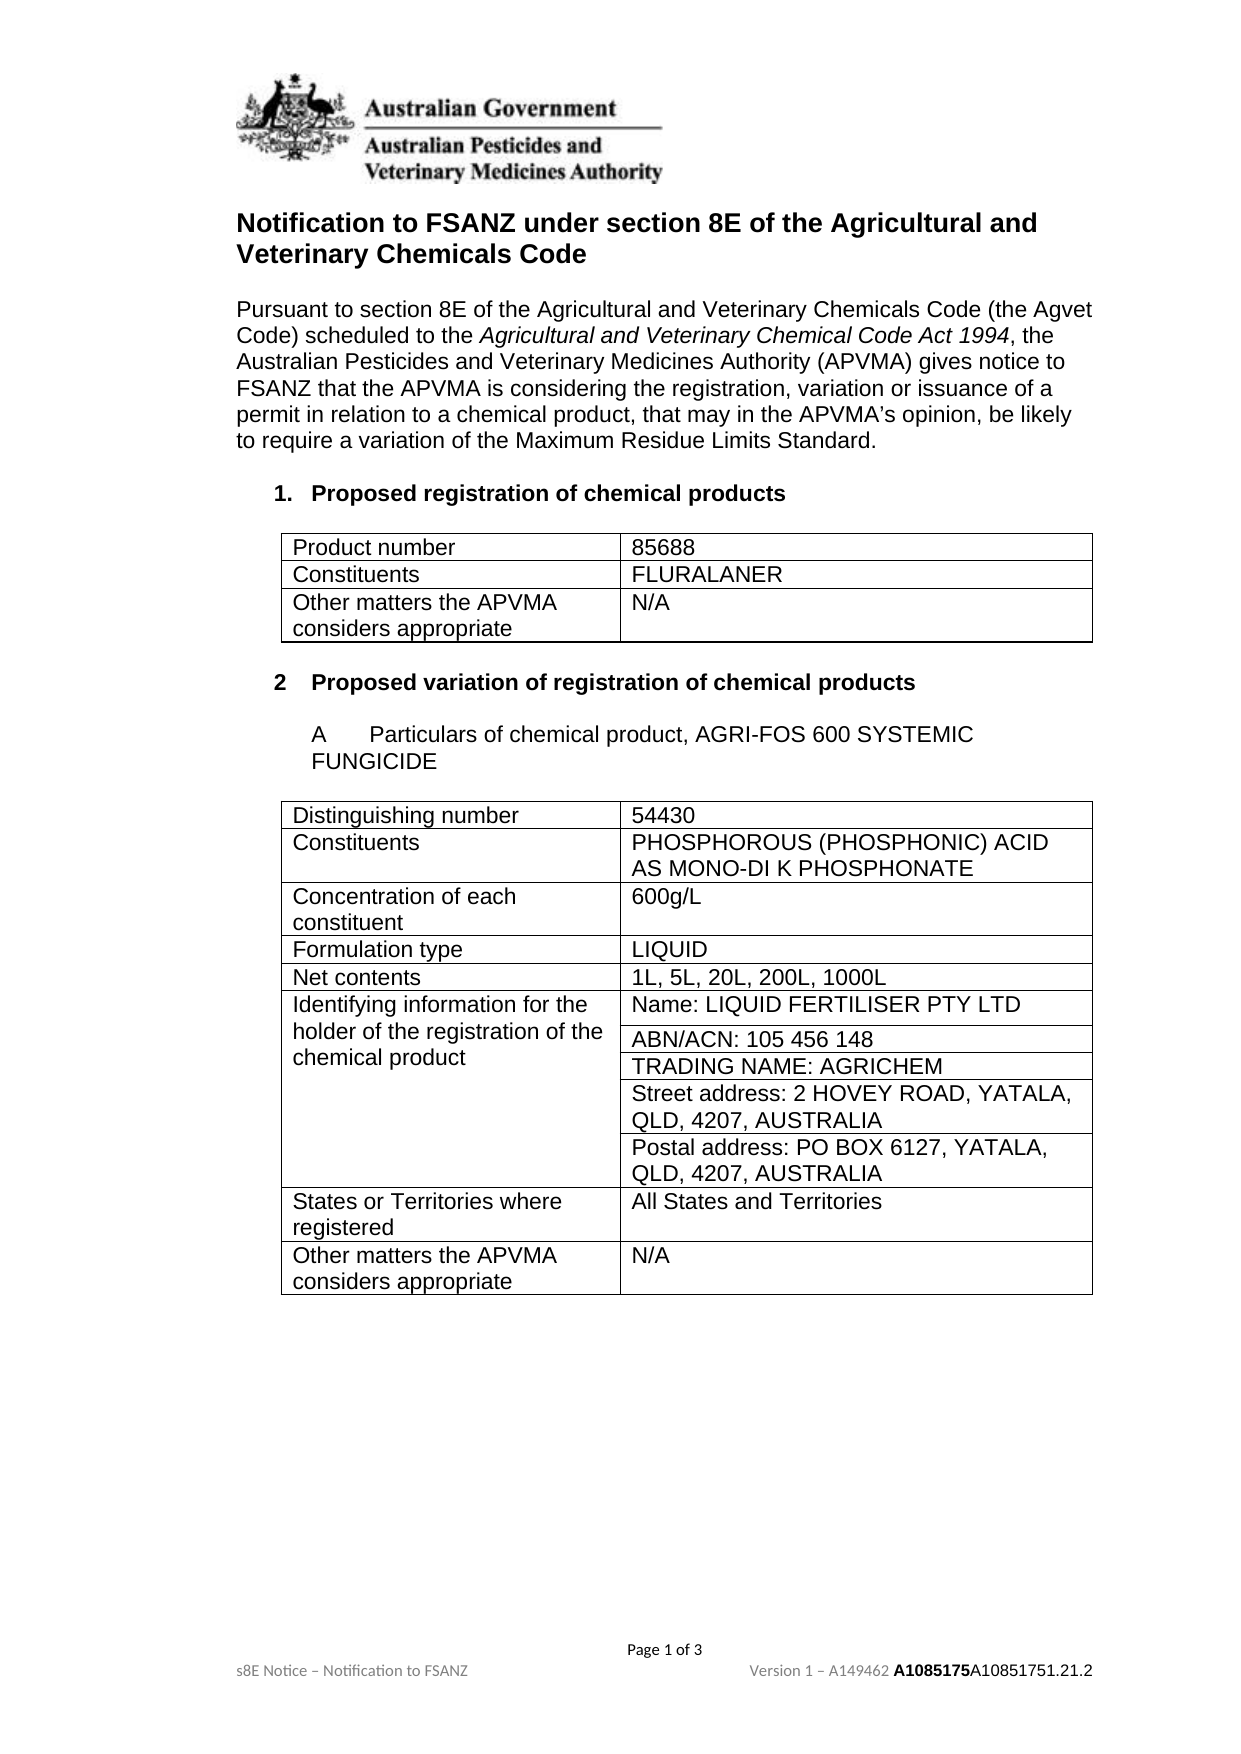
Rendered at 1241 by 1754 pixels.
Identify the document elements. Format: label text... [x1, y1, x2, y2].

table_cell Postal address: PO BOX 6127, YATALA, QLD, 4207, AUSTRALIA [621, 1134, 1092, 1187]
table_cell Name: LIQUID FERTILISER PTY LTD [621, 991, 1092, 1024]
table_header Distinguishing number [282, 802, 620, 828]
table_header 54430 [621, 802, 1092, 828]
table_cell Formulation type [282, 936, 620, 963]
table_cell 1L, 5L, 20L, 200L, 1000L [621, 964, 1092, 990]
table_cell Net contents [282, 964, 620, 990]
table_cell All States and Territories [621, 1188, 1092, 1241]
table_cell N/A [621, 589, 1092, 641]
table_cell N/A [621, 1242, 1092, 1294]
table_cell LIQUID [621, 936, 1092, 963]
table_cell States or Territories where registered [282, 1188, 620, 1241]
list A Particulars of chemical product, AGRI-FOS 600 SYSTEMIC FUNGICIDE [311, 721, 1092, 774]
list Proposed registration of chemical products [274, 480, 1092, 506]
text Notification to FSANZ under section 8E of the Agricultural and Veterinary Chemicals Code [236, 207, 1092, 269]
picture [236, 73, 663, 184]
table_cell Constituents [282, 561, 620, 588]
table_cell Identifying information for the holder of the registration of the chemical product [282, 991, 620, 1187]
table_cell Constituents [282, 829, 620, 882]
table_cell PHOSPHOROUS (PHOSPHONIC) ACID AS MONO-DI K PHOSPHONATE [621, 829, 1092, 882]
text Pursuant to section 8E of the Agricultural and Veterinary Chemicals Code (the Agvet Code) scheduled to the Agricultural and Veterinary Chemical Code Act 1994, the Australian Pesticides and Veterinary Medicines Authority (APVMA) gives notice to FSANZ that the APVMA is considering the registration, variation or issuance of a permit in relation to a chemical product, that may in the APVMA’s opinion, be likely to require a variation of the Maximum Residue Limits Standard. [236, 296, 1092, 454]
table_cell Street address: 2 HOVEY ROAD, YATALA, QLD, 4207, AUSTRALIA [621, 1080, 1092, 1133]
table_cell FLURALANER [621, 561, 1092, 588]
table_header 85688 [621, 534, 1092, 560]
table_cell Concentration of each constituent [282, 883, 620, 935]
list Proposed variation of registration of chemical products [274, 669, 1092, 695]
table_header Product number [282, 534, 620, 560]
table_cell Other matters the APVMA considers appropriate [282, 1242, 620, 1294]
table_cell TRADING NAME: AGRICHEM [621, 1053, 1092, 1079]
table_cell 600g/L [621, 883, 1092, 935]
table_cell ABN/ACN: 105 456 148 [621, 1026, 1092, 1052]
table_cell Other matters the APVMA considers appropriate [282, 589, 620, 641]
